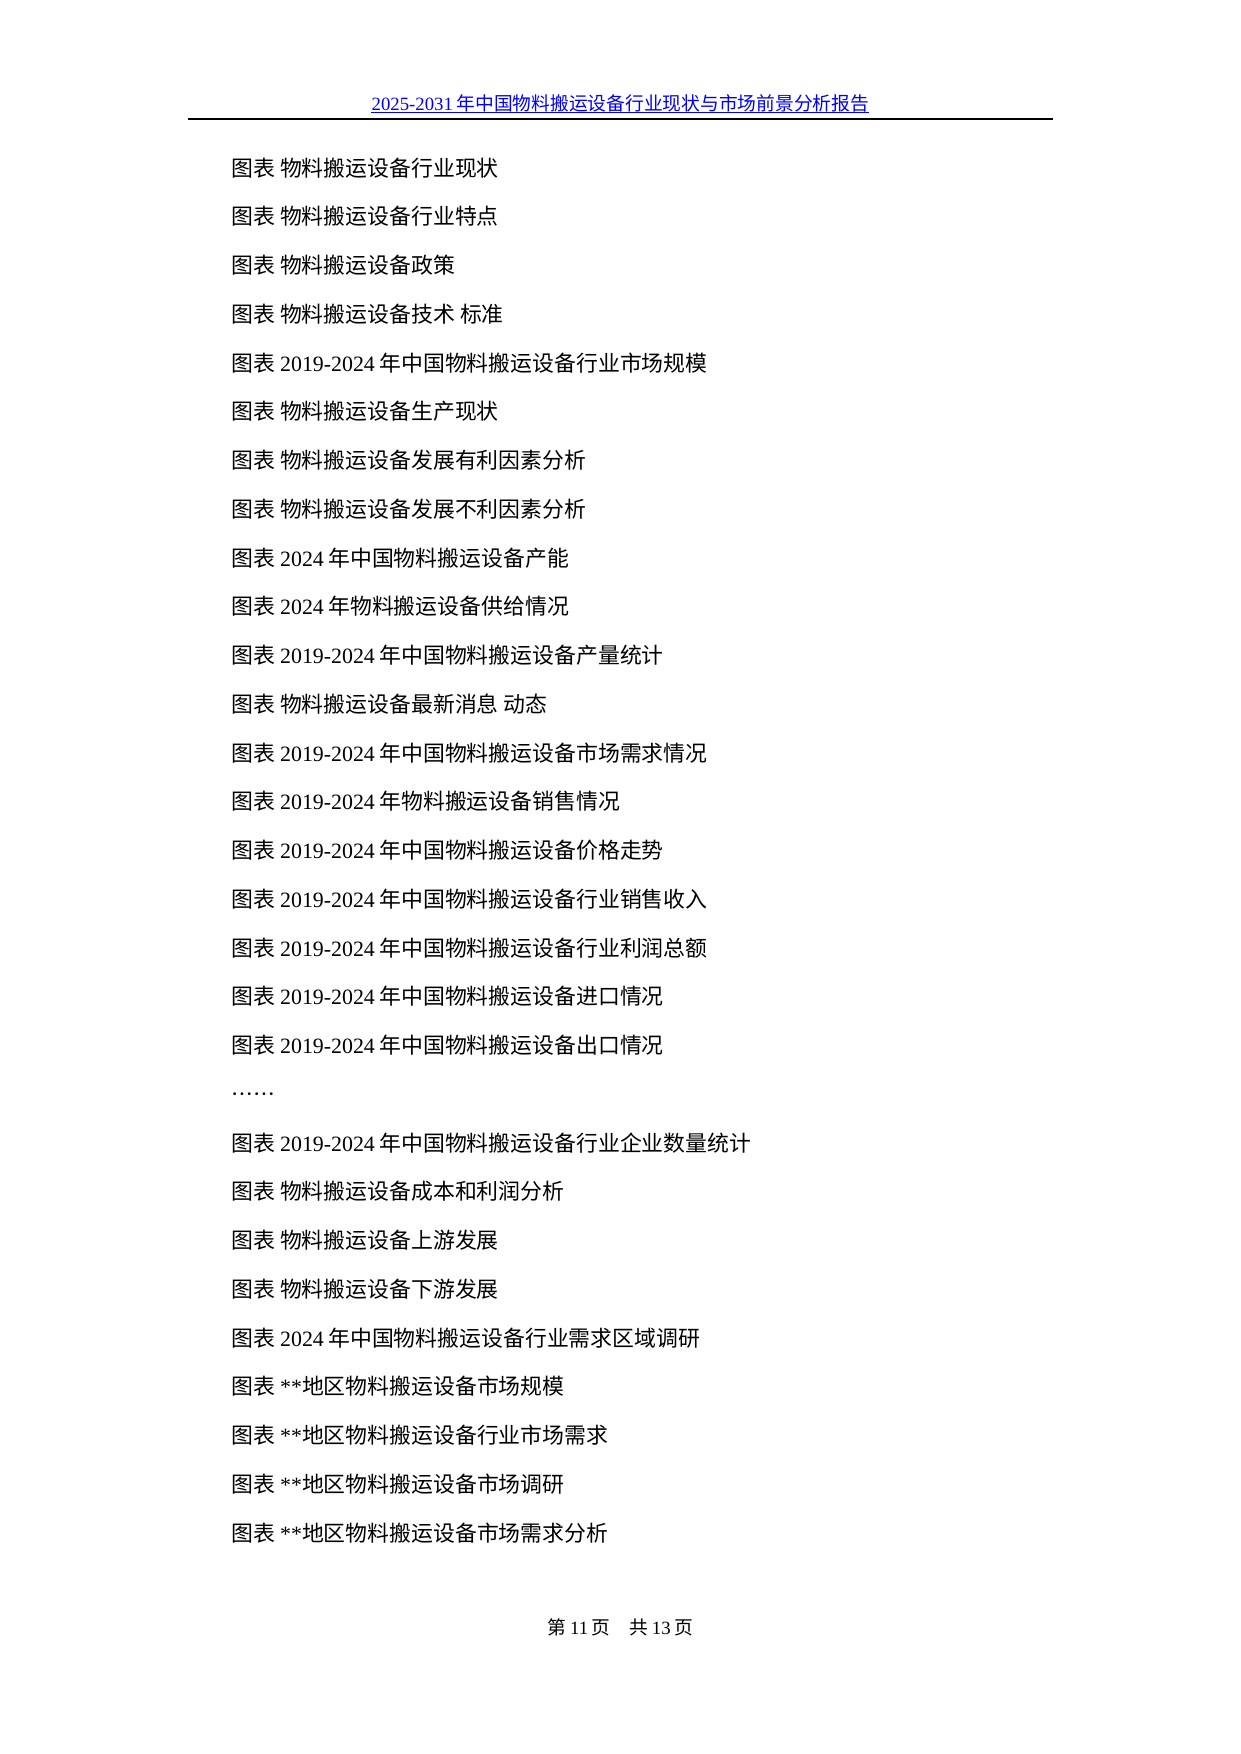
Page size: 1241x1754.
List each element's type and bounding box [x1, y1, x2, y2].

text [187, 150, 1053, 1548]
